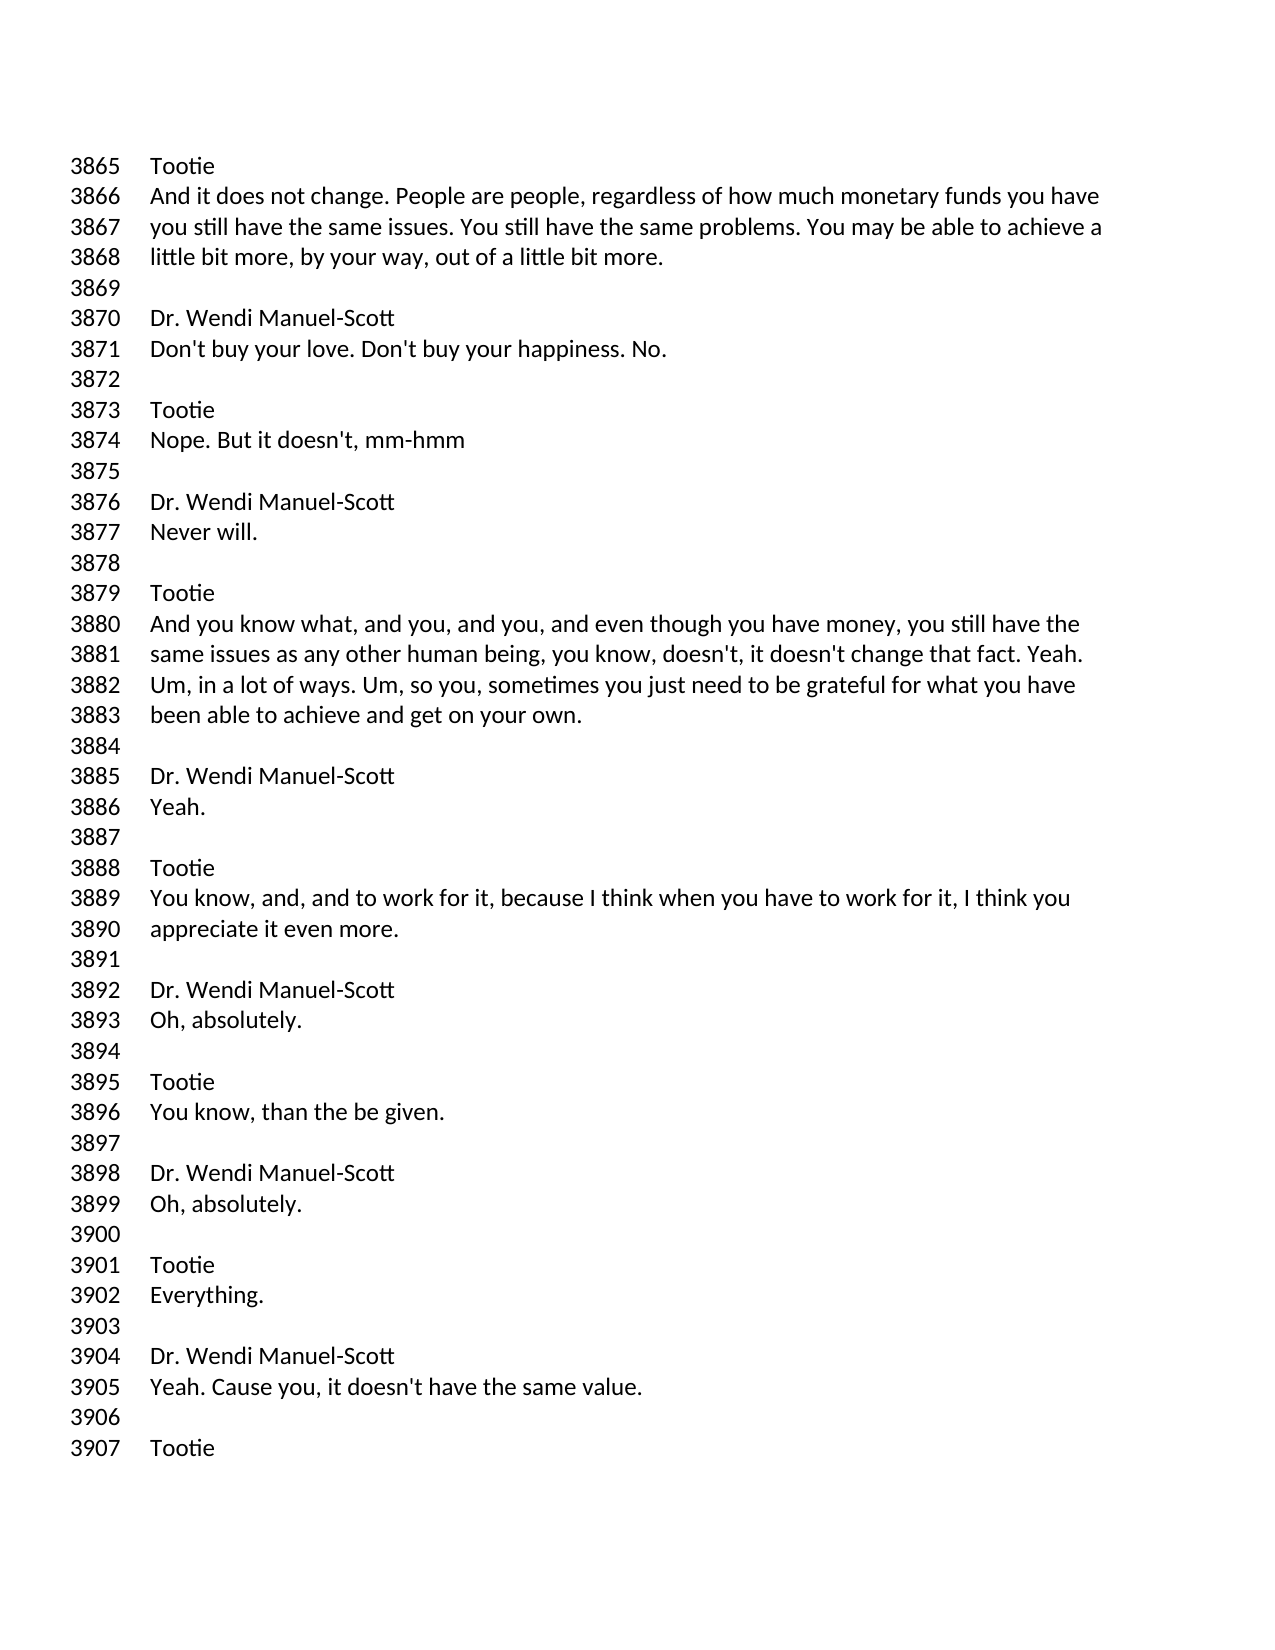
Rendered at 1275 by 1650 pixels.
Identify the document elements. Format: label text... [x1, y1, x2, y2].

text Tootie [150, 394, 1125, 425]
text Dr. Wendi Manuel-Scott [150, 974, 1125, 1004]
text You know, and, and to work for it, because I think when you have to work for it, I think you appreciate it even more. [150, 882, 1125, 943]
text Tootie [150, 1249, 1125, 1279]
text Tootie [150, 1432, 1125, 1462]
text Don't buy your love. Don't buy your happiness. No. [150, 333, 1125, 364]
text Yeah. [150, 791, 1125, 821]
text Oh, absolutely. [150, 1188, 1125, 1218]
text Never will. [150, 516, 1125, 547]
text Dr. Wendi Manuel-Scott [150, 1340, 1125, 1371]
text Oh, absolutely. [150, 1004, 1125, 1035]
text Nope. But it doesn't, mm-hmm [150, 425, 1125, 455]
text Yeah. Cause you, it doesn't have the same value. [150, 1371, 1125, 1401]
text You know, than the be given. [150, 1096, 1125, 1127]
text Tootie [150, 852, 1125, 882]
text Dr. Wendi Manuel-Scott [150, 760, 1125, 791]
text Tootie [150, 150, 1125, 181]
text And it does not change. People are people, regardless of how much monetary funds you have you still have the same issues. You still have the same problems. You may be able to achieve a little bit more, by your way, out of a little bit more. [150, 181, 1125, 272]
text Everything. [150, 1279, 1125, 1310]
text Dr. Wendi Manuel-Scott [150, 303, 1125, 333]
text Tootie [150, 577, 1125, 608]
text Dr. Wendi Manuel-Scott [150, 486, 1125, 516]
text Tootie [150, 1066, 1125, 1096]
text Dr. Wendi Manuel-Scott [150, 1157, 1125, 1188]
text And you know what, and you, and you, and even though you have money, you still have the same issues as any other human being, you know, doesn't, it doesn't change that fact. Yeah. Um, in a lot of ways. Um, so you, sometimes you just need to be grateful for what you have been able to achieve and get on your own. [150, 608, 1125, 730]
